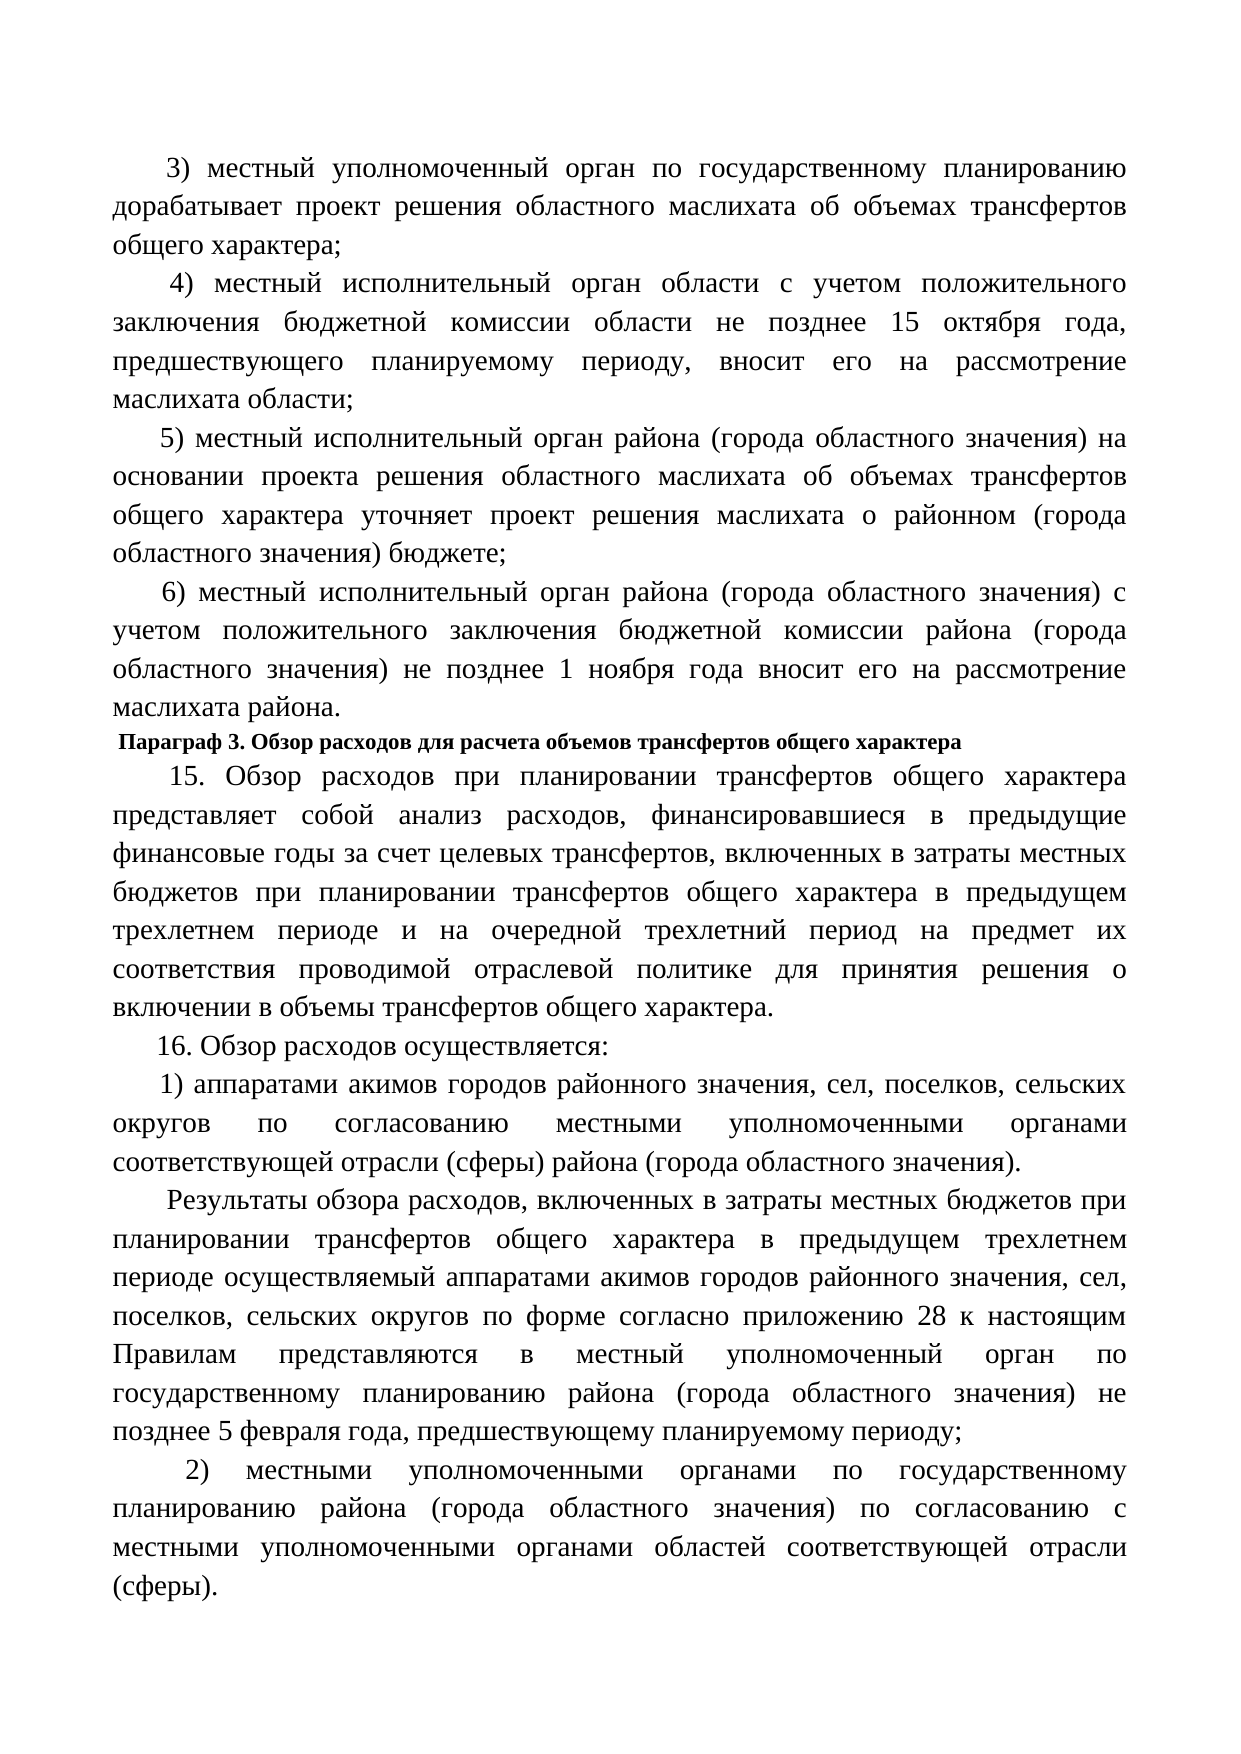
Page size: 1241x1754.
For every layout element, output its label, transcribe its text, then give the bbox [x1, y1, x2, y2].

text Параграф 3. Обзор расходов для расчета объемов трансфертов общего характера [112, 728, 1128, 754]
text 4) местный исполнительный орган области с учетом положительного заключения бюджетной комиссии области не позднее 15 октября года, предшествующего планируемому периоду, вносит его на рассмотрение маслихата области; [112, 266, 1128, 415]
text 15. Обзор расходов при планировании трансфертов общего характера представляет собой анализ расходов, финансировавшиеся в предыдущие финансовые годы за счет целевых трансфертов, включенных в затраты местных бюджетов при планировании трансфертов общего характера в предыдущем трехлетнем периоде и на очередной трехлетний период на предмет их соответствия проводимой отраслевой политике для принятия решения о включении в объемы трансфертов общего характера. [112, 758, 1128, 1023]
text 16. Обзор расходов осуществляется: [112, 1028, 1128, 1062]
text 1) аппаратами акимов городов районного значения, сел, поселков, сельских округов по согласованию местными уполномоченными органами соответствующей отрасли (сферы) района (города областного значения). [112, 1067, 1128, 1177]
text 6) местный исполнительный орган района (города областного значения) с учетом положительного заключения бюджетной комиссии района (города областного значения) не позднее 1 ноября года вносит его на рассмотрение маслихата района. [112, 574, 1128, 723]
text 5) местный исполнительный орган района (города областного значения) на основании проекта решения областного маслихата об объемах трансфертов общего характера уточняет проект решения маслихата о районном (города областного значения) бюджете; [112, 420, 1128, 569]
text 2) местными уполномоченными органами по государственному планированию района (города областного значения) по согласованию с местными уполномоченными органами областей соответствующей отрасли (сферы). [112, 1452, 1128, 1601]
text Результаты обзора расходов, включенных в затраты местных бюджетов при планировании трансфертов общего характера в предыдущем трехлетнем периоде осуществляемый аппаратами акимов городов районного значения, сел, поселков, сельских округов по форме согласно приложению 28 к настоящим Правилам представляются в местный уполномоченный орган по государственному планированию района (города областного значения) не позднее 5 февраля года, предшествующему планируемому периоду; [112, 1182, 1128, 1447]
text 3) местный уполномоченный орган по государственному планированию дорабатывает проект решения областного маслихата об объемах трансфертов общего характера; [112, 150, 1128, 261]
